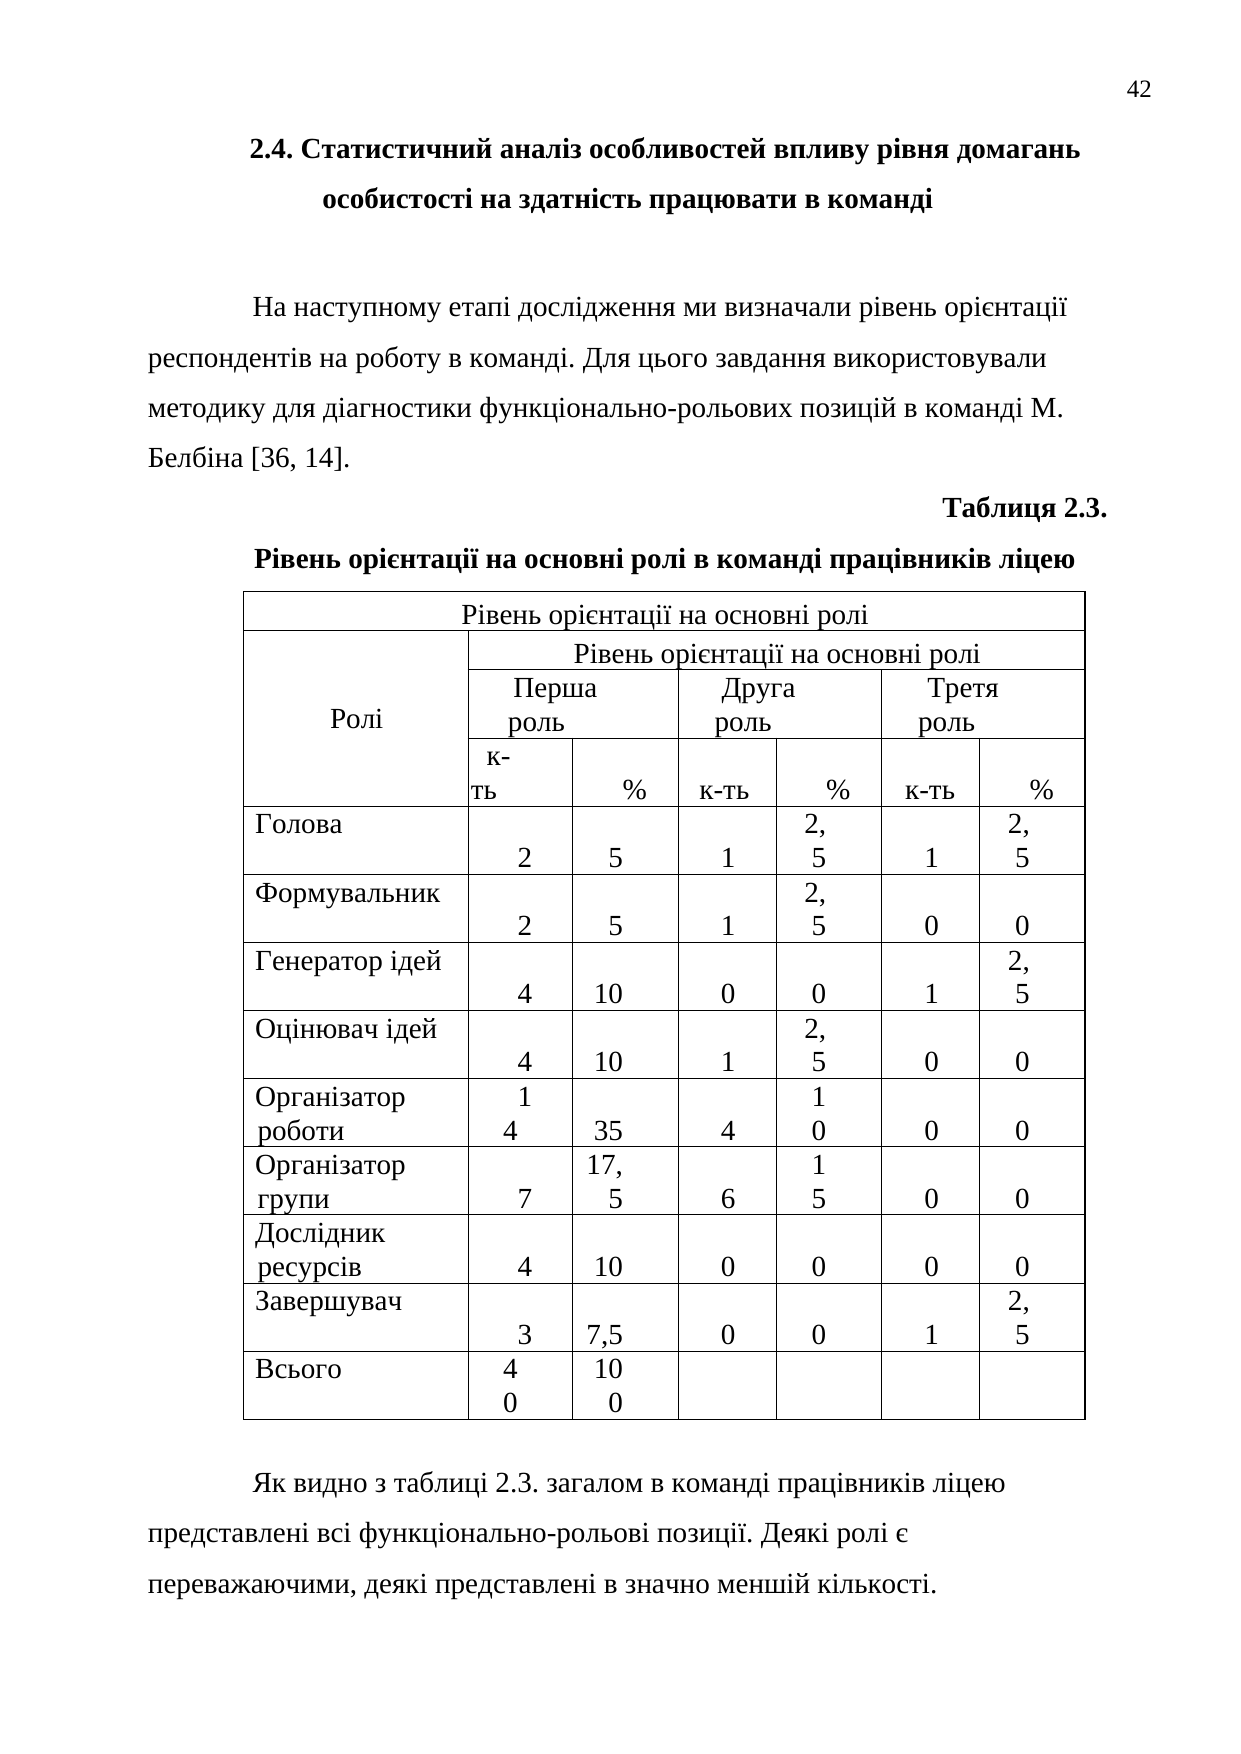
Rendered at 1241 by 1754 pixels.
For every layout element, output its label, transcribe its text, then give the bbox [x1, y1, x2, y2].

table_cell 2,5 [980, 943, 1084, 1010]
table_cell 0 [980, 875, 1084, 942]
table_cell 14 [469, 1079, 572, 1146]
table_cell 2 [469, 875, 572, 942]
table_cell 0 [980, 1079, 1084, 1146]
table_cell 1 [679, 807, 776, 874]
table_cell Рівень орієнтації на основні ролі [469, 631, 1084, 669]
table_cell 2,5 [777, 1011, 881, 1078]
table_cell к-ть [882, 739, 979, 806]
table_cell Формувальник [244, 875, 468, 942]
table_cell 2 [469, 807, 572, 874]
table_cell Завершувач [244, 1284, 468, 1351]
table_cell 2,5 [980, 1284, 1084, 1351]
table_cell % [573, 739, 678, 806]
table_cell 0 [882, 875, 979, 942]
table_cell 6 [679, 1147, 776, 1214]
table_cell 1 [882, 943, 979, 1010]
table_cell к-ть [679, 739, 776, 806]
table_cell 5 [573, 875, 678, 942]
table_cell 7 [469, 1147, 572, 1214]
table_cell Всього [244, 1352, 468, 1419]
table_cell 1 [679, 875, 776, 942]
table_cell [882, 1352, 979, 1419]
table_cell 10 [573, 1011, 678, 1078]
table_cell Ролі [244, 631, 468, 806]
table_cell 4 [469, 943, 572, 1010]
table_cell 0 [777, 1215, 881, 1282]
table_cell 2,5 [980, 807, 1084, 874]
table_cell 4 [679, 1079, 776, 1146]
table_cell Голова [244, 807, 468, 874]
table_cell Дослідник ресурсів [244, 1215, 468, 1282]
table_cell 1 [882, 807, 979, 874]
table_cell 4 [469, 1215, 572, 1282]
table_cell [679, 1352, 776, 1419]
table_cell 1 [882, 1284, 979, 1351]
table_cell 0 [679, 943, 776, 1010]
table_cell Оцінювач ідей [244, 1011, 468, 1078]
table_cell 17,5 [573, 1147, 678, 1214]
text Таблиця 2.3. [148, 491, 1107, 524]
table_cell к-ть [469, 739, 572, 806]
table_cell 0 [882, 1079, 979, 1146]
table_cell Третя роль [882, 670, 1084, 737]
table_cell 0 [679, 1215, 776, 1282]
table_cell 0 [980, 1011, 1084, 1078]
table_cell [777, 1352, 881, 1419]
text На наступному етапі дослідження ми визначали рівень орієнтації респондентів на роботу в команді. Для цього завдання використовували методику для діагностики функціонально-рольових позицій в команді М. Белбіна [36, 14]. [148, 289, 1107, 474]
table_cell [980, 1352, 1084, 1419]
table_cell 10 [777, 1079, 881, 1146]
table_cell 7,5 [573, 1284, 678, 1351]
table_cell % [777, 739, 881, 806]
table_cell 10 [573, 943, 678, 1010]
table_cell 35 [573, 1079, 678, 1146]
table_cell 0 [882, 1147, 979, 1214]
table_cell Перша роль [469, 670, 678, 737]
text Як видно з таблиці 2.3. загалом в команді працівників ліцею представлені всі функціонально-рольові позиції. Деякі ролі є переважаючими, деякі представлені в значно меншій кількості. [148, 1465, 1107, 1599]
table_cell 0 [980, 1147, 1084, 1214]
table_cell 0 [777, 1284, 881, 1351]
table_cell 1 [679, 1011, 776, 1078]
table_cell 0 [980, 1215, 1084, 1282]
table_cell 0 [882, 1215, 979, 1282]
table_cell 15 [777, 1147, 881, 1214]
table_cell 0 [882, 1011, 979, 1078]
table_cell 0 [679, 1284, 776, 1351]
table_cell 2,5 [777, 875, 881, 942]
text Рівень орієнтації на основні ролі в команді працівників ліцею [148, 541, 1107, 574]
table_cell 40 [469, 1352, 572, 1419]
table_cell Організатор групи [244, 1147, 468, 1214]
table_cell Організатор роботи [244, 1079, 468, 1146]
table_cell % [980, 739, 1084, 806]
table_cell Друга роль [679, 670, 881, 737]
table_header Рівень орієнтації на основні ролі [244, 592, 1084, 630]
table_cell 3 [469, 1284, 572, 1351]
table_cell 100 [573, 1352, 678, 1419]
subtitle 2.4. Статистичний аналіз особливостей впливу рівня домагань особистості на здатність працювати в команді [148, 131, 1107, 215]
table_cell Генератор ідей [244, 943, 468, 1010]
table_cell 5 [573, 807, 678, 874]
table_cell 0 [777, 943, 881, 1010]
table_cell 10 [573, 1215, 678, 1282]
table_cell 4 [469, 1011, 572, 1078]
table_cell 2,5 [777, 807, 881, 874]
